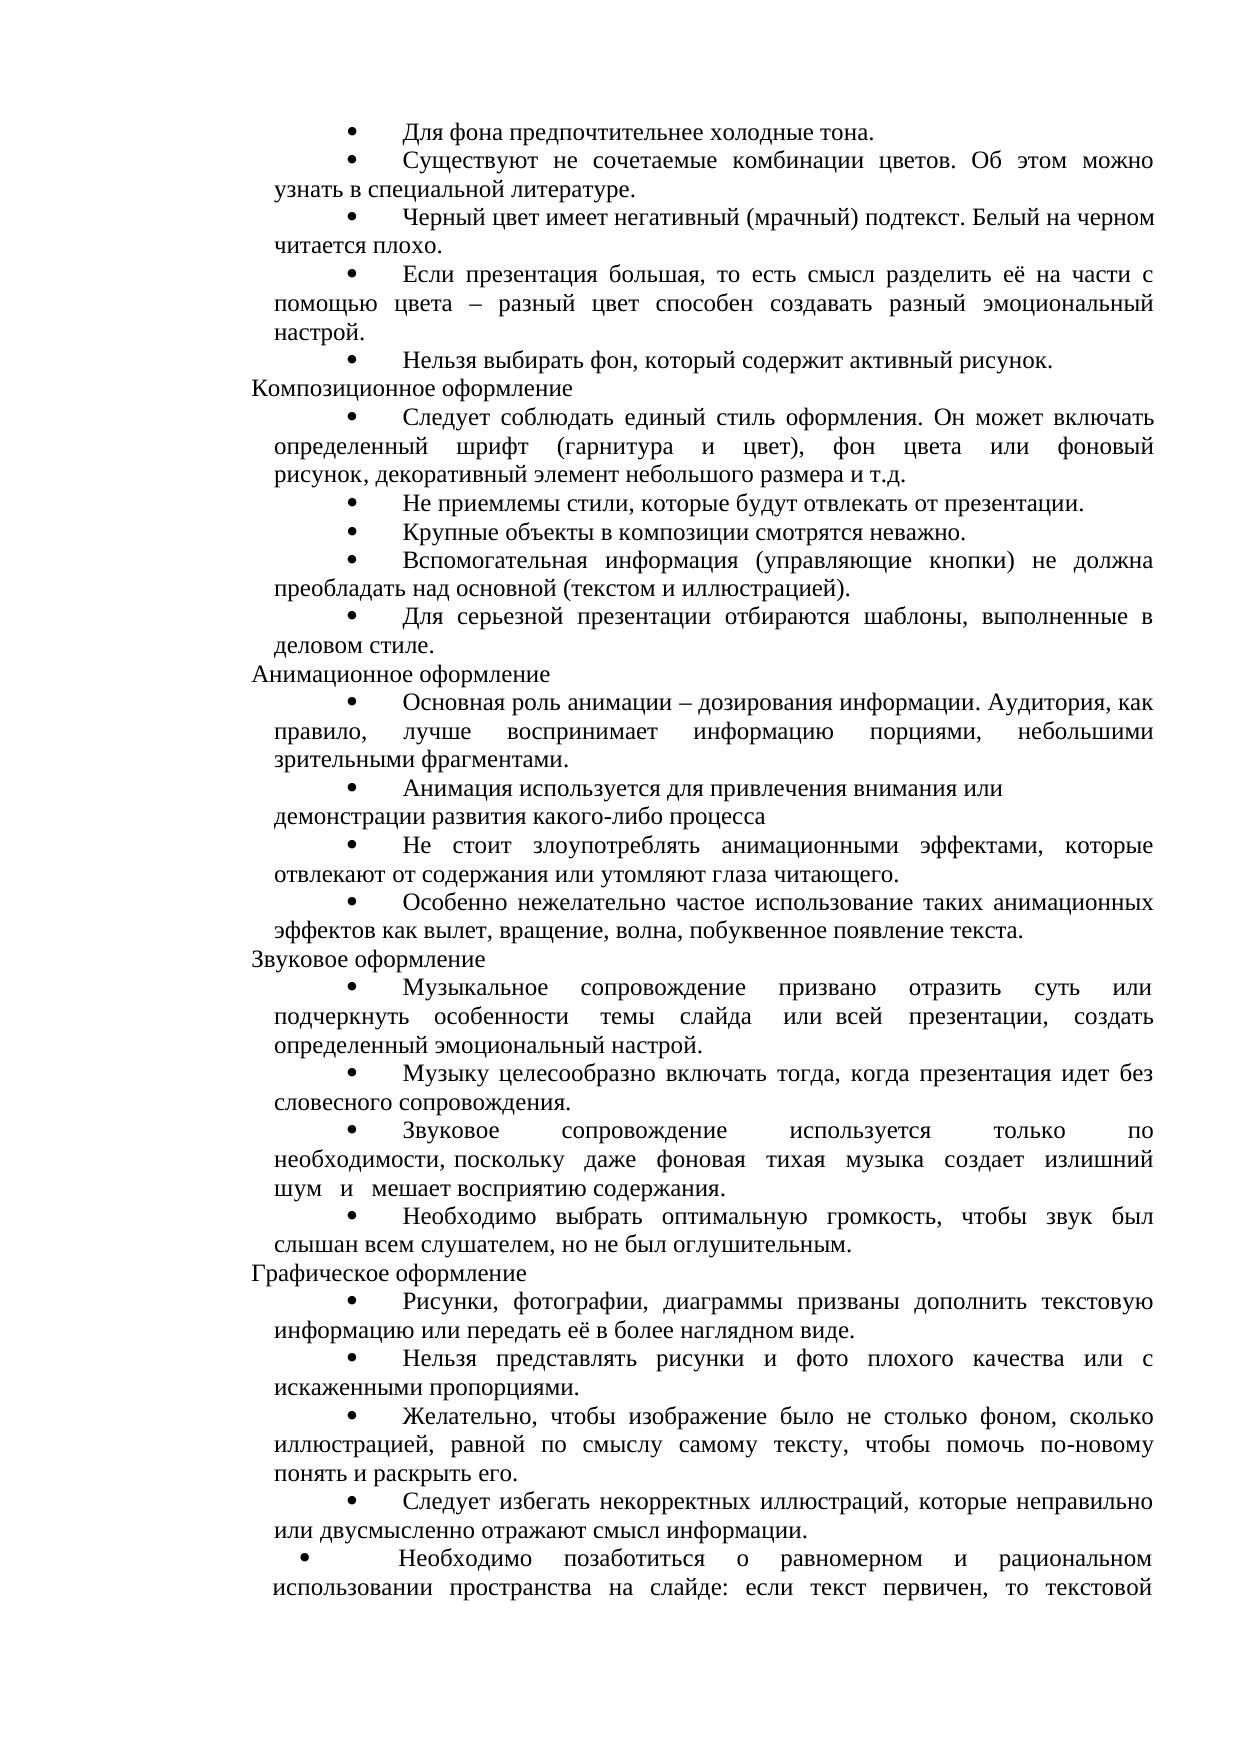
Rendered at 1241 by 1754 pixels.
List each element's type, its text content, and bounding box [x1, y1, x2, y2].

text  Черный цвет имеет негативный (мрачный) подтекст. Белый на черном читается плохо. [274, 203, 1158, 259]
text  Следует соблюдать единый стиль оформления. Он может включать определенный шрифт (гарнитура и цвет), фон цвета или фоновый рисунок, декоративный элемент небольшого размера и т.д. [274, 403, 1154, 488]
text  Существуют не сочетаемые комбинации цветов. Об этом можно узнать в специальной литературе. [274, 146, 1158, 202]
text  Звуковое сопровождение используется только по необходимости, поскольку даже фоновая тихая музыка создает излишний шум и мешает восприятию содержания. [274, 1116, 1154, 1201]
text  Для фона предпочтительнее холодные тона. [348, 117, 1154, 146]
text  Нельзя выбирать фон, который содержит активный рисунок. Композиционное оформление [251, 346, 1058, 402]
text  Для серьезной презентации отбираются шаблоны, выполненные в деловом стиле. [274, 602, 1157, 659]
text  Музыку целесообразно включать тогда, когда презентация идет без словесного сопровождения. [274, 1059, 1157, 1115]
text Анимационное оформление [251, 659, 1154, 688]
text Необходимо позаботиться о равномерном и рациональном использовании пространства на слайде: если текст первичен, то текстовой [268, 1544, 1152, 1601]
text  Если презентация большая, то есть смысл разделить её на части с помощью цвета – разный цвет способен создавать разный эмоциональный настрой. [274, 260, 1154, 345]
text Графическое оформление [251, 1258, 1154, 1287]
text Звуковое оформление [251, 944, 1154, 973]
text  Основная роль анимации – дозирования информации. Аудитория, как правило, лучше воспринимает информацию порциями, небольшими зрительными фрагментами. [274, 688, 1153, 773]
text  Не стоит злоупотреблять анимационными эффектами, которые отвлекают от содержания или утомляют глаза читающего. [274, 830, 1158, 887]
text  Музыкальное сопровождение призвано отразить суть или подчеркнуть особенности темы слайда или всей презентации, создать определенный эмоциональный настрой. [274, 973, 1154, 1059]
text  Желательно, чтобы изображение было не столько фоном, сколько иллюстрацией, равной по смыслу самому тексту, чтобы помочь по-новому понять и раскрыть его. [274, 1401, 1154, 1487]
text  Необходимо выбрать оптимальную громкость, чтобы звук был слышан всем слушателем, но не был оглушительным. [274, 1202, 1158, 1258]
text  Анимация используется для привлечения внимания или демонстрации развития какого-либо процесса [274, 774, 1158, 830]
text  Вспомогательная информация (управляющие кнопки) не должна преобладать над основной (текстом и иллюстрацией). [274, 546, 1158, 602]
text  Не приемлемы стили, которые будут отвлекать от презентации.  Крупные объекты в композиции смотрятся неважно. [348, 488, 1089, 546]
text  Рисунки, фотографии, диаграммы призваны дополнить текстовую информацию или передать её в более наглядном виде. [274, 1287, 1157, 1343]
text  Нельзя представлять рисунки и фото плохого качества или с искаженными пропорциями. [274, 1344, 1157, 1401]
text  Следует избегать некорректных иллюстраций, которые неправильно или двусмысленно отражают смысл информации. [274, 1487, 1158, 1544]
text  Особенно нежелательно частое использование таких анимационных эффектов как вылет, вращение, волна, побуквенное появление текста. [274, 888, 1158, 944]
